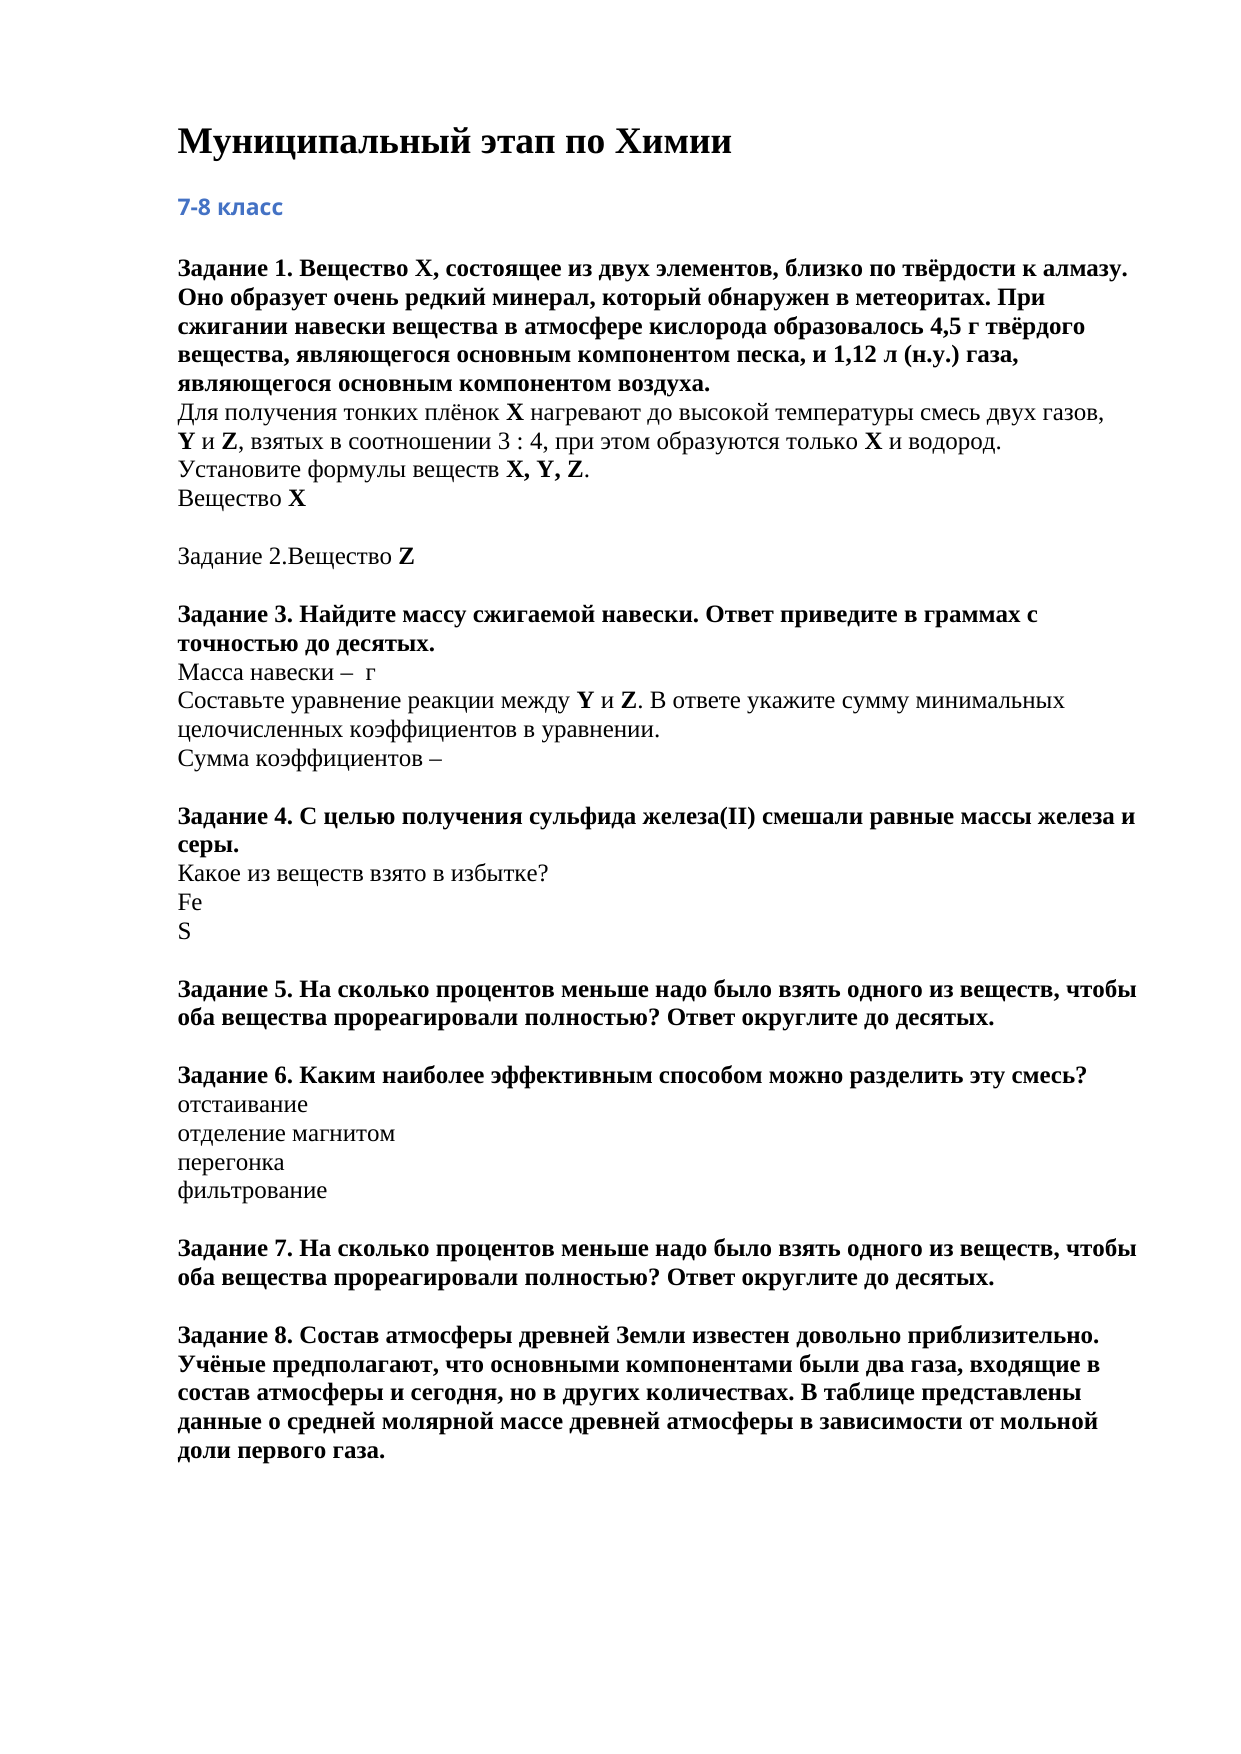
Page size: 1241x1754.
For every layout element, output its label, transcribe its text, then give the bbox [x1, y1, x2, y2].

text Задание 4. С целью получения сульфида железа(II) смешали равные массы железа и серы. Какое из веществ взято в избытке? Fe S [177, 801, 1152, 944]
subtitle Муниципальный этап по Химии [177, 118, 1152, 161]
text Задание 2.Вещество Z [177, 541, 1152, 570]
text Задание 8. Состав атмосферы древней Земли известен довольно приблизительно. Учёные предполагают, что основными компонентами были два газа, входящие в состав атмосферы и сегодня, но в других количествах. В таблице представлены данные о средней молярной массе древней атмосферы в зависимости от мольной доли первого газа. [177, 1320, 1152, 1464]
text Задание 1. Вещество X, состоящее из двух элементов, близко по твёрдости к алмазу. Оно образует очень редкий минерал, который обнаружен в метеоритах. При сжигании навески вещества в атмосфере кислорода образовалось 4,5 г твёрдого вещества, являющегося основным компонентом песка, и 1,12 л (н.у.) газа, являющегося основным компонентом воздуха. Для получения тонких плёнок X нагревают до высокой температуры смесь двух газов, Y и Z, взятых в соотношении 3 : 4, при этом образуются только X и водород. Установите формулы веществ X, Y, Z. Вещество X [177, 253, 1152, 512]
subtitle 7-8 класс [177, 190, 1152, 222]
text Задание 7. На сколько процентов меньше надо было взять одного из веществ, чтобы оба вещества прореагировали полностью? Ответ округлите до десятых. [177, 1233, 1152, 1291]
text Задание 5. На сколько процентов меньше надо было взять одного из веществ, чтобы оба вещества прореагировали полностью? Ответ округлите до десятых. [177, 974, 1152, 1031]
text Задание 3. Найдите массу сжигаемой навески. Ответ приведите в граммах с точностью до десятых. Масса навески – ​ г Составьте уравнение реакции между Y и Z. В ответе укажите сумму минимальных целочисленных коэффициентов в уравнении. Сумма коэффициентов – [177, 599, 1152, 772]
text Задание 6. Каким наиболее эффективным способом можно разделить эту смесь? отстаивание отделение магнитом перегонка фильтрование [177, 1060, 1152, 1204]
